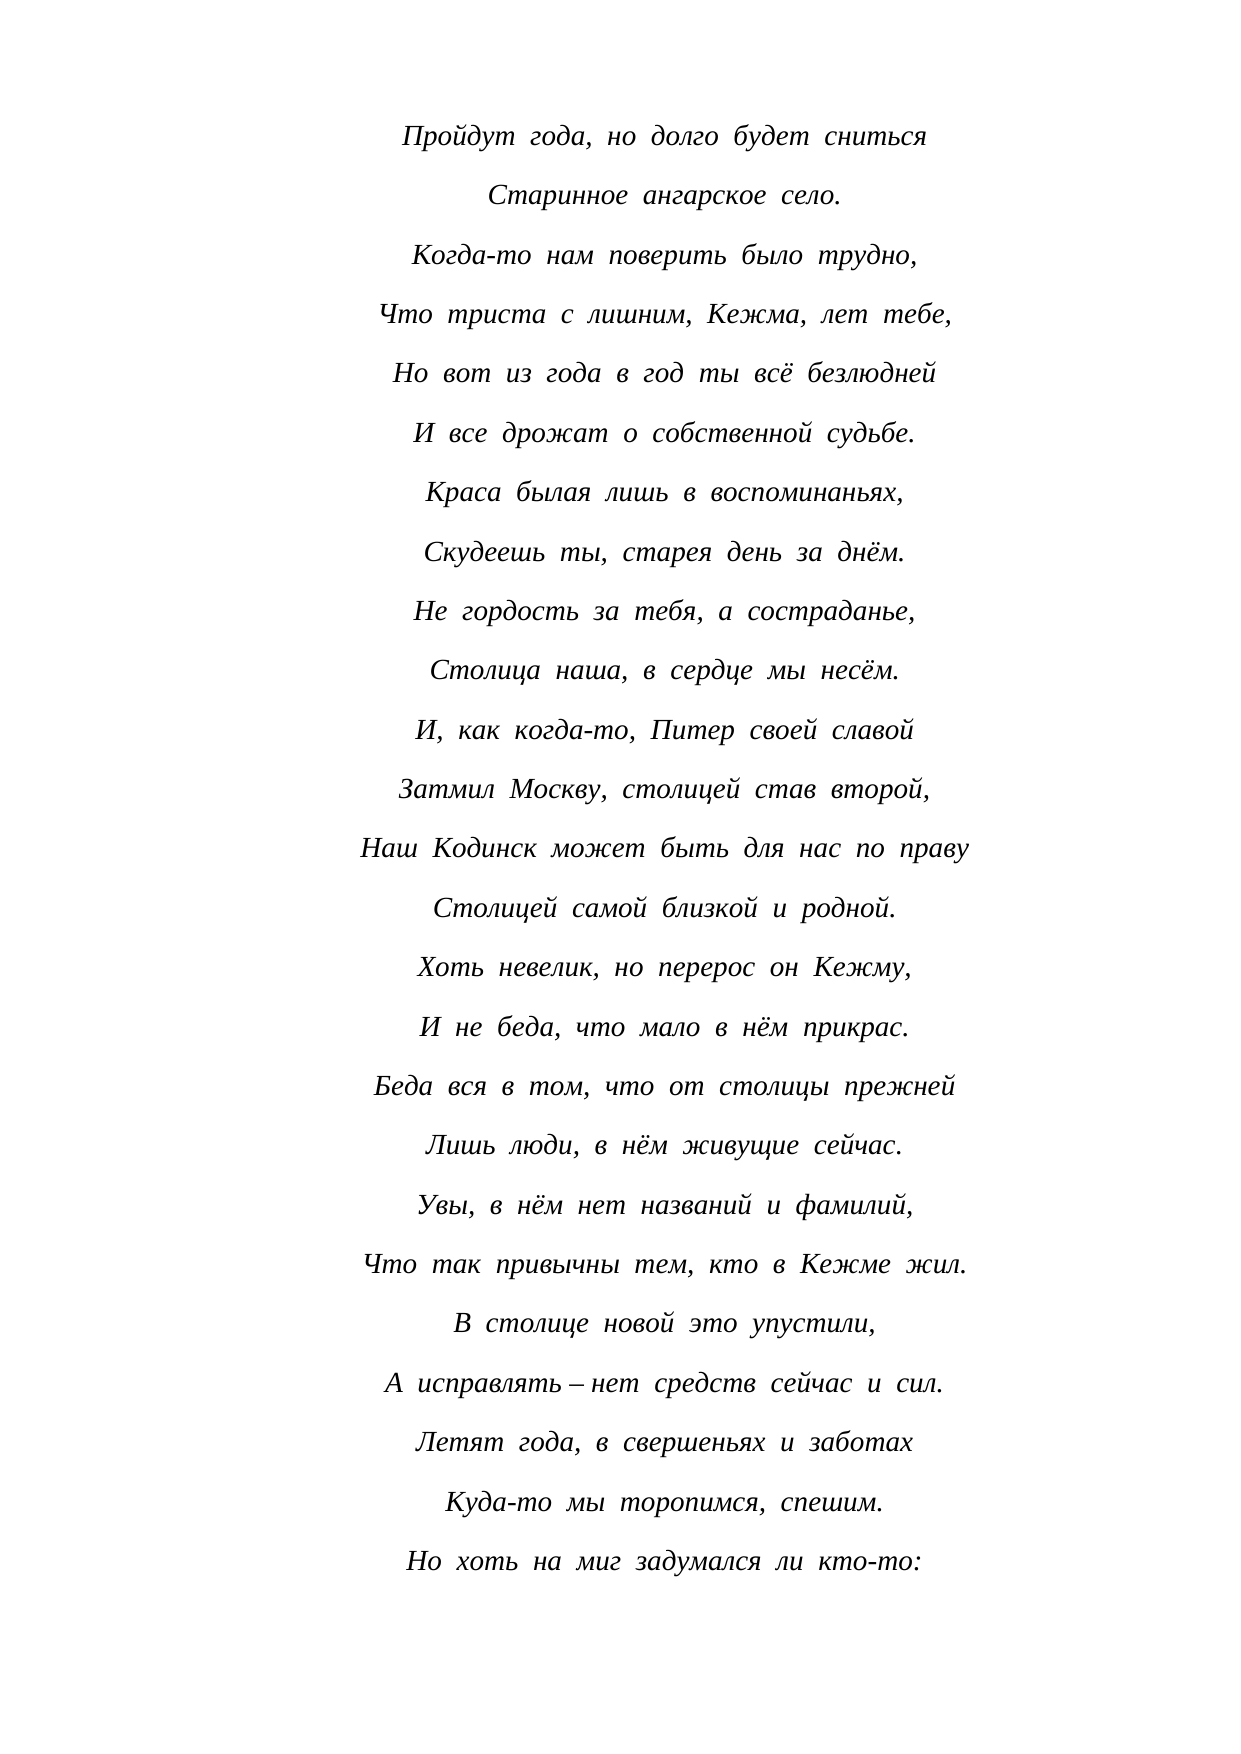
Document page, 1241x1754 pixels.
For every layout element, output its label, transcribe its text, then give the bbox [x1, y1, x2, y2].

text В столице новой это упустили, [177, 1306, 1152, 1339]
text Беда вся в том, что от столицы прежней [177, 1068, 1152, 1102]
text Не гордость за тебя, а состраданье, [177, 593, 1152, 627]
text Хоть невелик, но перерос он Кежму, [177, 949, 1152, 983]
text И, как когда-то, Питер своей славой [177, 712, 1152, 745]
text Скудеешь ты, старея день за днём. [177, 534, 1152, 567]
text Наш Кодинск может быть для нас по праву [177, 831, 1152, 864]
text Но вот из года в год ты всё безлюдней [177, 356, 1152, 389]
text Пройдут года, но долго будет сниться [177, 118, 1152, 152]
text Столица наша, в сердце мы несём. [177, 652, 1152, 686]
text И все дрожат о собственной судьбе. [177, 415, 1152, 448]
text Увы, в нём нет названий и фамилий, [177, 1187, 1152, 1220]
text Затмил Москву, столицей став второй, [177, 771, 1152, 805]
text Что триста с лишним, Кежма, лет тебе, [177, 296, 1152, 330]
text Но хоть на миг задумался ли кто-то: [177, 1543, 1152, 1577]
text А исправлять – нет средств сейчас и сил. [177, 1365, 1152, 1398]
text Куда-то мы торопимся, спешим. [177, 1484, 1152, 1517]
text Столицей самой близкой и родной. [177, 890, 1152, 923]
text И не беда, что мало в нём прикрас. [177, 1009, 1152, 1042]
text Что так привычны тем, кто в Кежме жил. [177, 1246, 1152, 1280]
text Краса былая лишь в воспоминаньях, [177, 474, 1152, 508]
text Летят года, в свершеньях и заботах [177, 1424, 1152, 1458]
text Лишь люди, в нём живущие сейчас. [177, 1127, 1152, 1161]
text Старинное ангарское село. [177, 177, 1152, 211]
text Когда-то нам поверить было трудно, [177, 237, 1152, 270]
